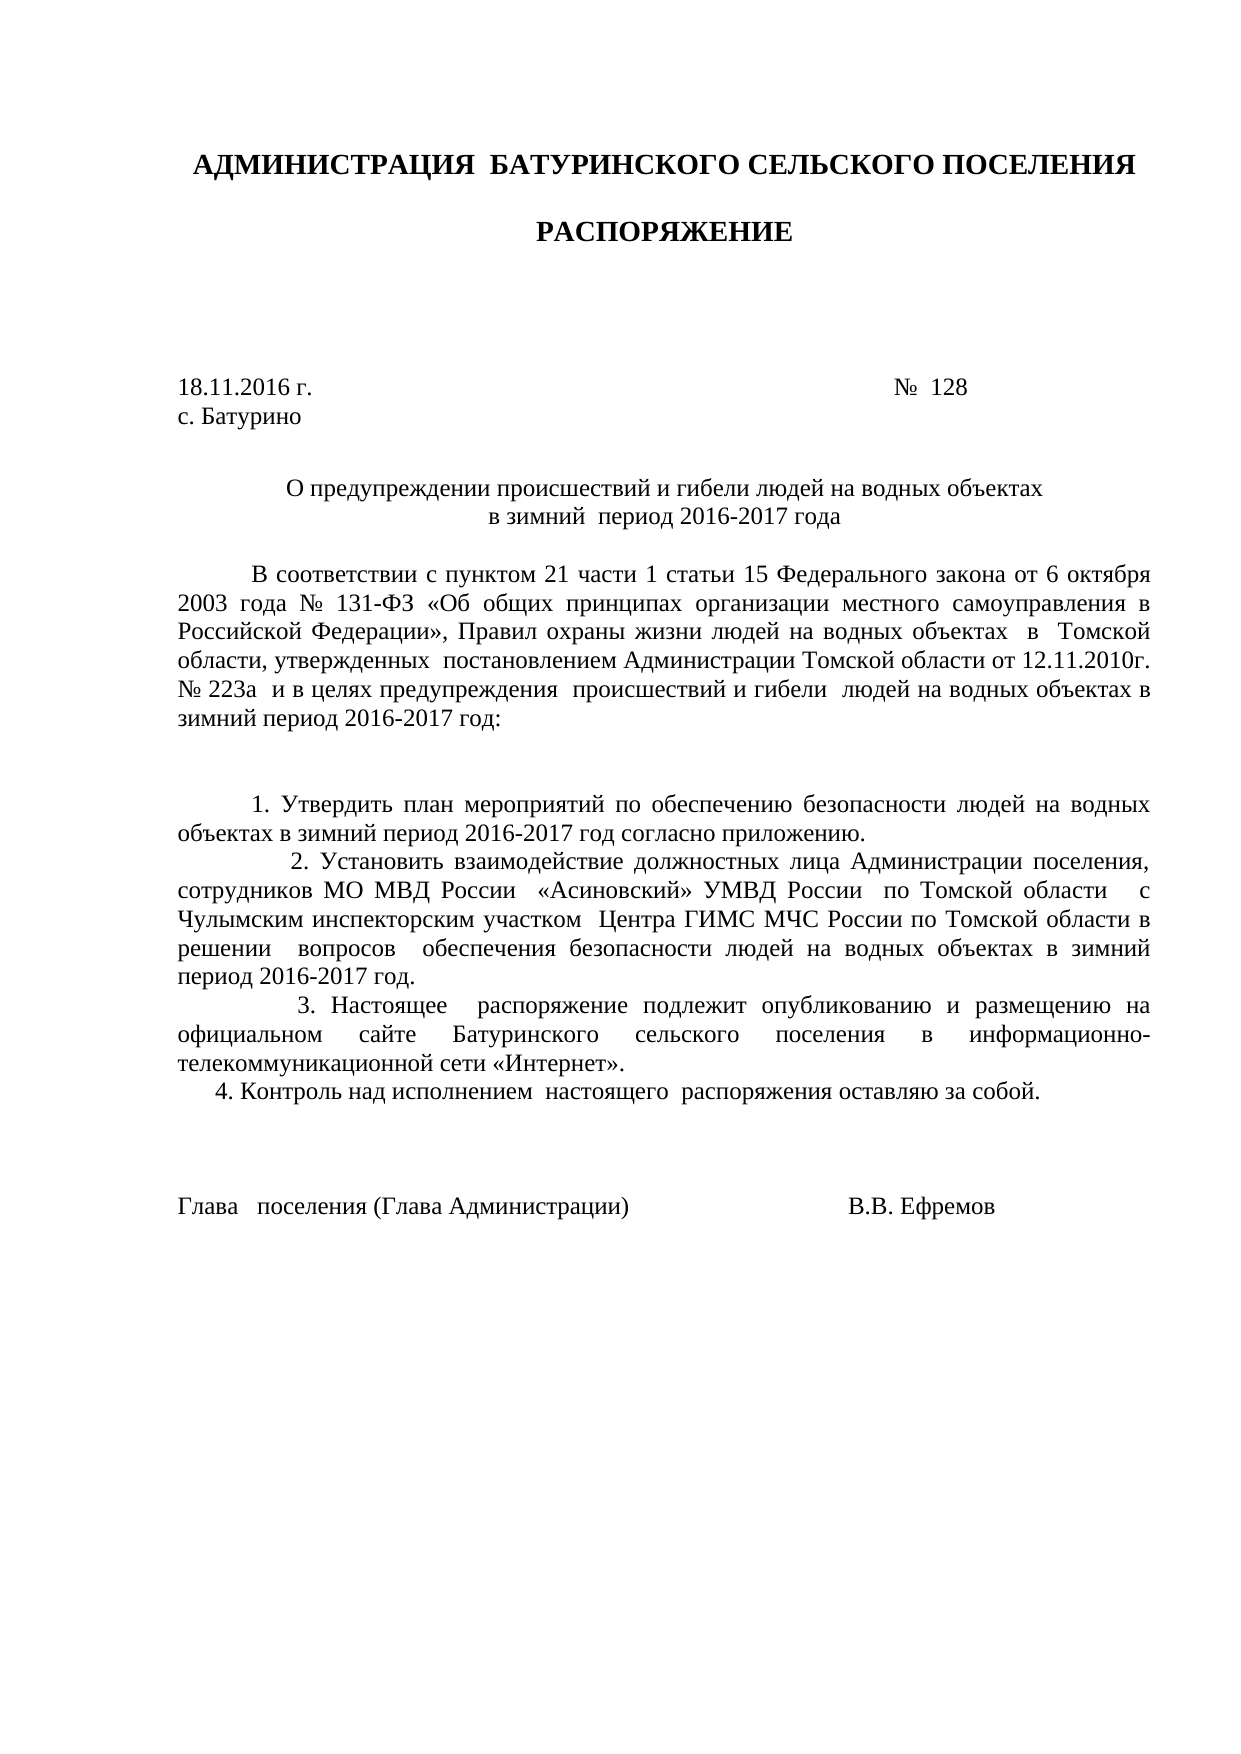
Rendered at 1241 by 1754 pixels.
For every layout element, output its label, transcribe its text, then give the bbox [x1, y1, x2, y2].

text 2. Установить взаимодействие должностных лица Администрации поселения, сотрудников МО МВД России «Асиновский» УМВД России по Томской области с Чулымским инспекторским участком Центра ГИМС МЧС России по Томской области в решении вопросов обеспечения безопасности людей на водных объектах в зимний период 2016-2017 год. [177, 846, 1152, 990]
text с. Батурино [177, 401, 1152, 429]
text 1. Утвердить план мероприятий по обеспечению безопасности людей на водных объектах в зимний период 2016-2017 год согласно приложению. [177, 789, 1152, 846]
text в зимний период 2016-2017 года [177, 501, 1152, 530]
text 4. Контроль над исполнением настоящего распоряжения оставляю за собой. [177, 1076, 1152, 1105]
text Глава поселения (Глава Администрации) В.В. Ефремов [177, 1191, 1152, 1220]
text О предупреждении происшествий и гибели людей на водных объектах [177, 473, 1152, 501]
text 3. Настоящее распоряжение подлежит опубликованию и размещению на официальном сайте Батуринского сельского поселения в информационно-телекоммуникационной сети «Интернет». [177, 990, 1152, 1076]
text РАСПОРЯЖЕНИЕ [177, 214, 1152, 247]
text 18.11.2016 г. № 128 [177, 372, 1152, 401]
text В соответствии с пунктом 21 части 1 статьи 15 Федерального закона от 6 октября 2003 года № 131-ФЗ «Об общих принципах организации местного самоуправления в Российской Федерации», Правил охраны жизни людей на водных объектах в Томской области, утвержденных постановлением Администрации Томской области от 12.11.2010г. № 223а и в целях предупреждения происшествий и гибели людей на водных объектах в зимний период 2016-2017 год: [177, 559, 1152, 731]
text АДМИНИСТРАЦИЯ БАТУРИНСКОГО СЕЛЬСКОГО ПОСЕЛЕНИЯ [177, 147, 1152, 180]
